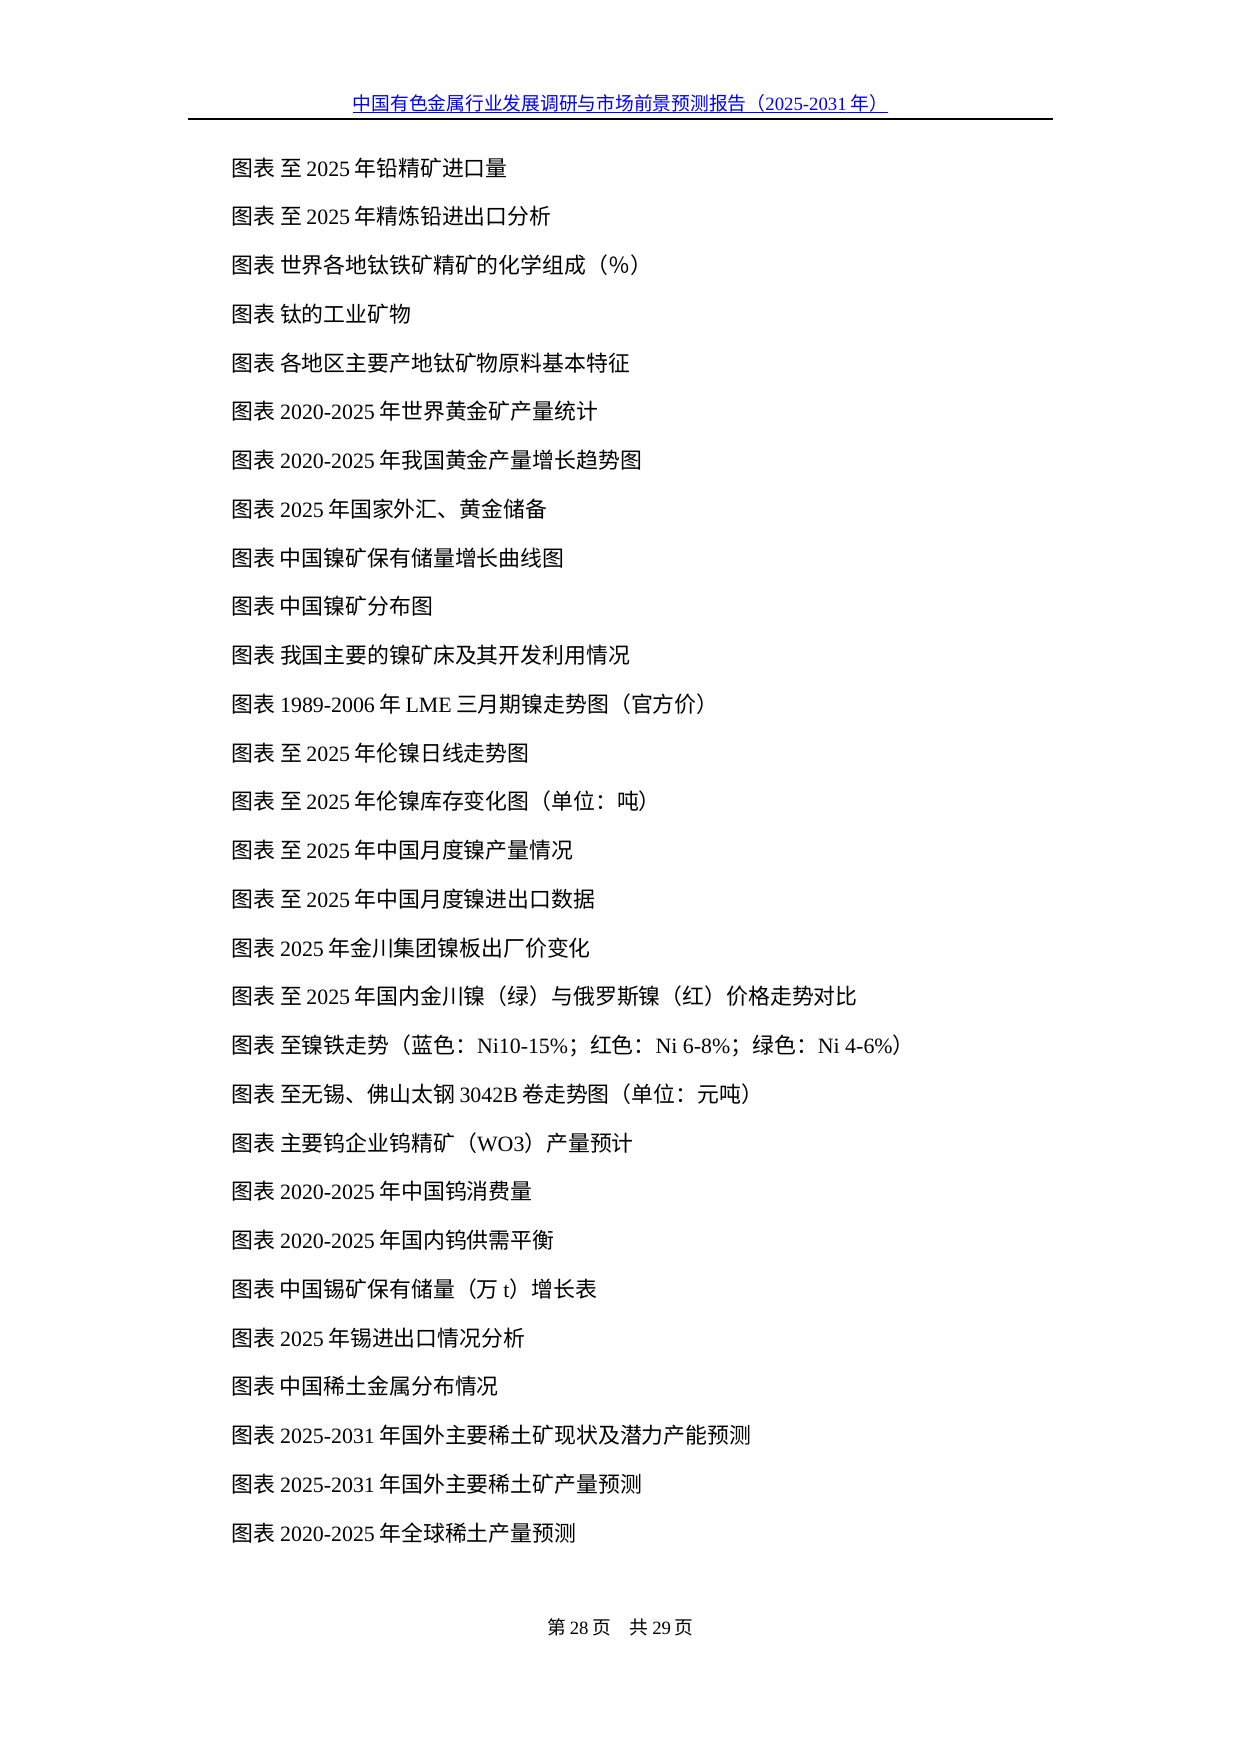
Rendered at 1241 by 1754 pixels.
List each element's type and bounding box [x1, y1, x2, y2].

text [187, 150, 1053, 1548]
